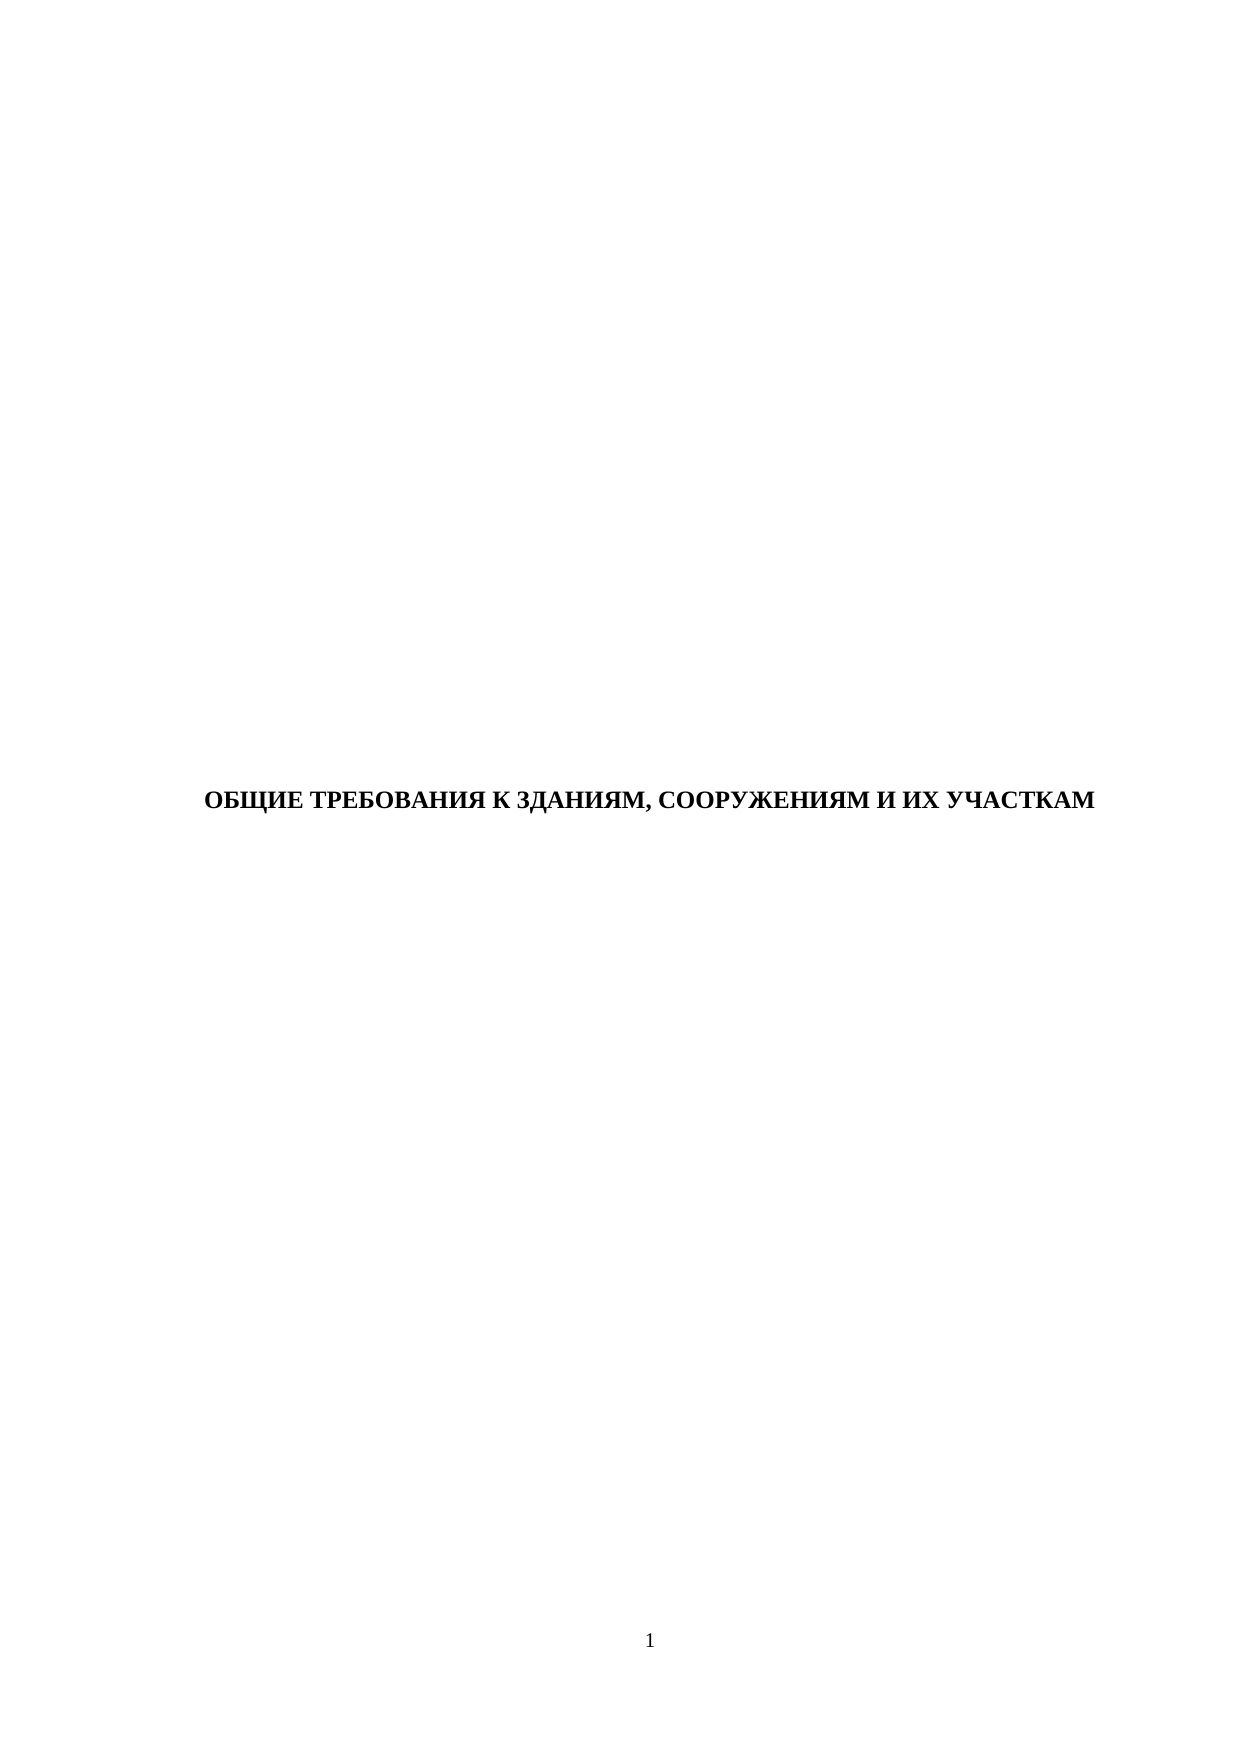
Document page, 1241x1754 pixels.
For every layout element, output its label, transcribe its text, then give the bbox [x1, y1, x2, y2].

text ОБЩИЕ ТРЕБОВАНИЯ К ЗДАНИЯМ, СООРУЖЕНИЯМ И ИХ УЧАСТКАМ [148, 785, 1152, 813]
